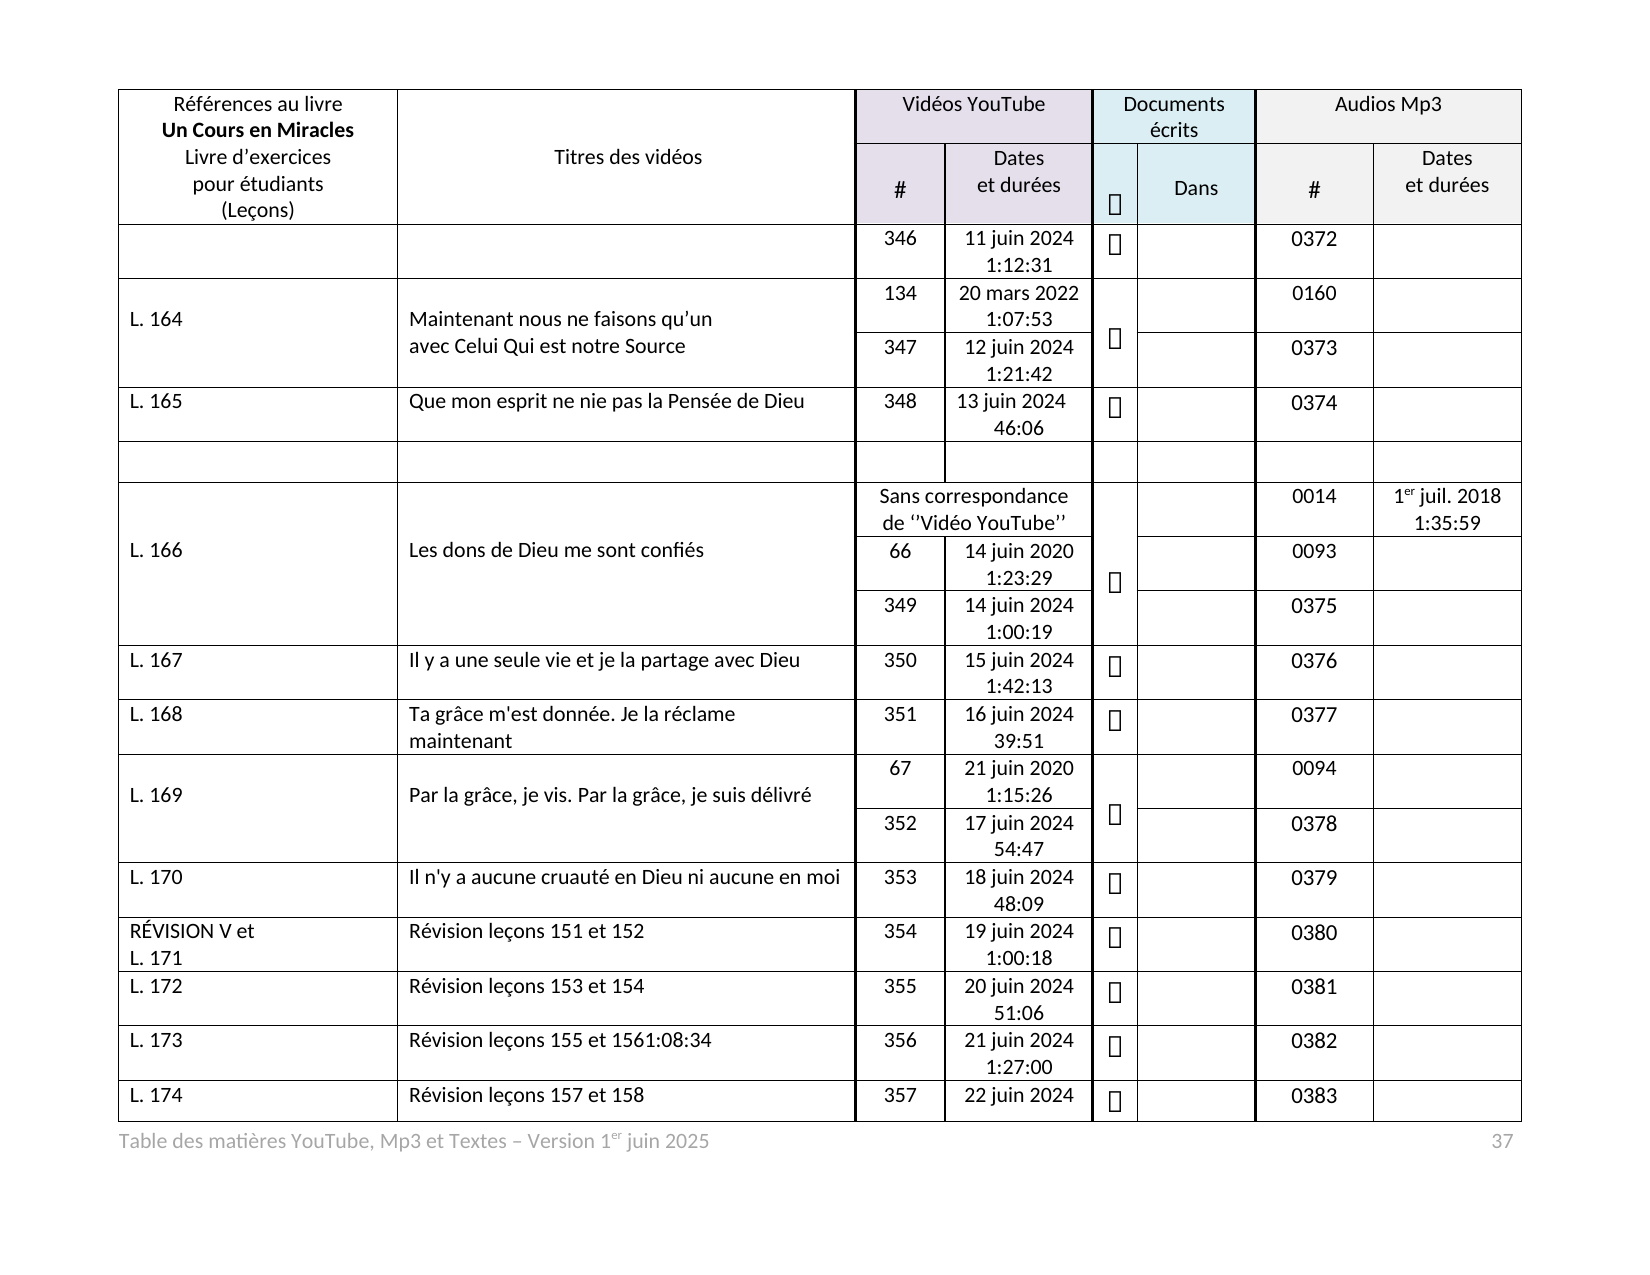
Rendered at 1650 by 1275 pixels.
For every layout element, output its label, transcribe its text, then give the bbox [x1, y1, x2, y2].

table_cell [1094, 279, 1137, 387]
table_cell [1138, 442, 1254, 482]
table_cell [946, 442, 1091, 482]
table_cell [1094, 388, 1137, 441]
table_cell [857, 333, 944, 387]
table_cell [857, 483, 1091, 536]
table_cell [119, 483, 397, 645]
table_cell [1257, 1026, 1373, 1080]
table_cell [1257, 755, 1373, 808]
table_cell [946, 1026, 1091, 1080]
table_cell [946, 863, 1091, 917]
table_cell Dans [1138, 144, 1254, 223]
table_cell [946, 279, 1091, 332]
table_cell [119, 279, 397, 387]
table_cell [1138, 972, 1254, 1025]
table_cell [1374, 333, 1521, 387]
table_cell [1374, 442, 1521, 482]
table_header Audios Mp3 [1257, 90, 1521, 143]
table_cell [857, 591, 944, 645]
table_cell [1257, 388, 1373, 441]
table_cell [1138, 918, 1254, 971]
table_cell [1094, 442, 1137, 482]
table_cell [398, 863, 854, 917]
table_cell Dates et durées [1374, 144, 1521, 223]
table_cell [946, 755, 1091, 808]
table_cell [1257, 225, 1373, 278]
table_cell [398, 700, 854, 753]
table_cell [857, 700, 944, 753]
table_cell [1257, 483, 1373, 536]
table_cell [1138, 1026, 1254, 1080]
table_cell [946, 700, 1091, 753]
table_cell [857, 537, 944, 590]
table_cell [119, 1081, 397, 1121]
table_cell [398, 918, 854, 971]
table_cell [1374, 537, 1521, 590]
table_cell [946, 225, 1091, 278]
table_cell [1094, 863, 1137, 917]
table_header Documents écrits [1094, 90, 1254, 143]
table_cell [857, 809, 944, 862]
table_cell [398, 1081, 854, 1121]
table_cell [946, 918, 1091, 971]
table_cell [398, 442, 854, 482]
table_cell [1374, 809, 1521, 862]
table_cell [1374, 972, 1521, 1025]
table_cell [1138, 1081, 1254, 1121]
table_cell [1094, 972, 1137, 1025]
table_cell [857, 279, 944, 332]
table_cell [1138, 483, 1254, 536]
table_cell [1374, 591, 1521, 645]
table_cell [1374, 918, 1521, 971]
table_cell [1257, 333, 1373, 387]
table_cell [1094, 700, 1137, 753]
table_cell Dates et durées [946, 144, 1091, 223]
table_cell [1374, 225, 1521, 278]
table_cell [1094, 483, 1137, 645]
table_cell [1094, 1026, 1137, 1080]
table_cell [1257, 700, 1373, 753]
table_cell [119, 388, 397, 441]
table_cell # [857, 144, 944, 223]
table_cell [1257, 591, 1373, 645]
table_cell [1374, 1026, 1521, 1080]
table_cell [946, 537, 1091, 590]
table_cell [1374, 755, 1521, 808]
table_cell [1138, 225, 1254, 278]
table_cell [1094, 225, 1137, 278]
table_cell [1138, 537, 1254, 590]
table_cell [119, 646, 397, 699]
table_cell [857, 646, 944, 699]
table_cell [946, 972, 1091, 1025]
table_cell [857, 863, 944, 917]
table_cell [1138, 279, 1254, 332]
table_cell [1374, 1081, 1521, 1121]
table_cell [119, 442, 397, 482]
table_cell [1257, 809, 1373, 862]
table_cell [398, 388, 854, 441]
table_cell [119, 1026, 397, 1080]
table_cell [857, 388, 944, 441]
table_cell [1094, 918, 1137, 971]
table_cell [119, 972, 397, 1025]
table_cell # [1257, 144, 1373, 223]
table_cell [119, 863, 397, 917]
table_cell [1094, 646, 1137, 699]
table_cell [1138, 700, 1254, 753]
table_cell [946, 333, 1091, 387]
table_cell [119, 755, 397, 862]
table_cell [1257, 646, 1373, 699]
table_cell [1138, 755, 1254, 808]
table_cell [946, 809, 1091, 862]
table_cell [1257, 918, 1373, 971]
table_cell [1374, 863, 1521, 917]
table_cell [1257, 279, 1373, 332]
table_header Références au livre Un Cours en Miracles Livre d’exercices pour étudiants (Leçons) [119, 90, 397, 223]
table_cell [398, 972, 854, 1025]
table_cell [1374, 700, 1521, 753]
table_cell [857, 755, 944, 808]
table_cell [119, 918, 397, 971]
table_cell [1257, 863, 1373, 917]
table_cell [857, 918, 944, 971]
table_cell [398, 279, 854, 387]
table_cell  [1094, 144, 1137, 223]
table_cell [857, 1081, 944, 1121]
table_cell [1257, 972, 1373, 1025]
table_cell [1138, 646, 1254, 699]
table_header Vidéos YouTube [857, 90, 1091, 143]
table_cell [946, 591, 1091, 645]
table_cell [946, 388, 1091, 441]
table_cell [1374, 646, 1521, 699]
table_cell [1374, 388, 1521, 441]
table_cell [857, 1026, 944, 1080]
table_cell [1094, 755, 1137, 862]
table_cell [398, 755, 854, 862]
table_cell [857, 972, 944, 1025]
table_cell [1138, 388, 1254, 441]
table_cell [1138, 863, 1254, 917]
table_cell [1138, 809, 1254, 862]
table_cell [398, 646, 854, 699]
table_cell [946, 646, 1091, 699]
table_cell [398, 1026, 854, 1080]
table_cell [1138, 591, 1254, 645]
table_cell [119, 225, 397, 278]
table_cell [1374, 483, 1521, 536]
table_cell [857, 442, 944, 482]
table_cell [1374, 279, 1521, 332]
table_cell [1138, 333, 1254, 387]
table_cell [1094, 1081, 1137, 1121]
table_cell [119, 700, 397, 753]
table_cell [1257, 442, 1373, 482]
table_header Titres des vidéos [398, 90, 854, 223]
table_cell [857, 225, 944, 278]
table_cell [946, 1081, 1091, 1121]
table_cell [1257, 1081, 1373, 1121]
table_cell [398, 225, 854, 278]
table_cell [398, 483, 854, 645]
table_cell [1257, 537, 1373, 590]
